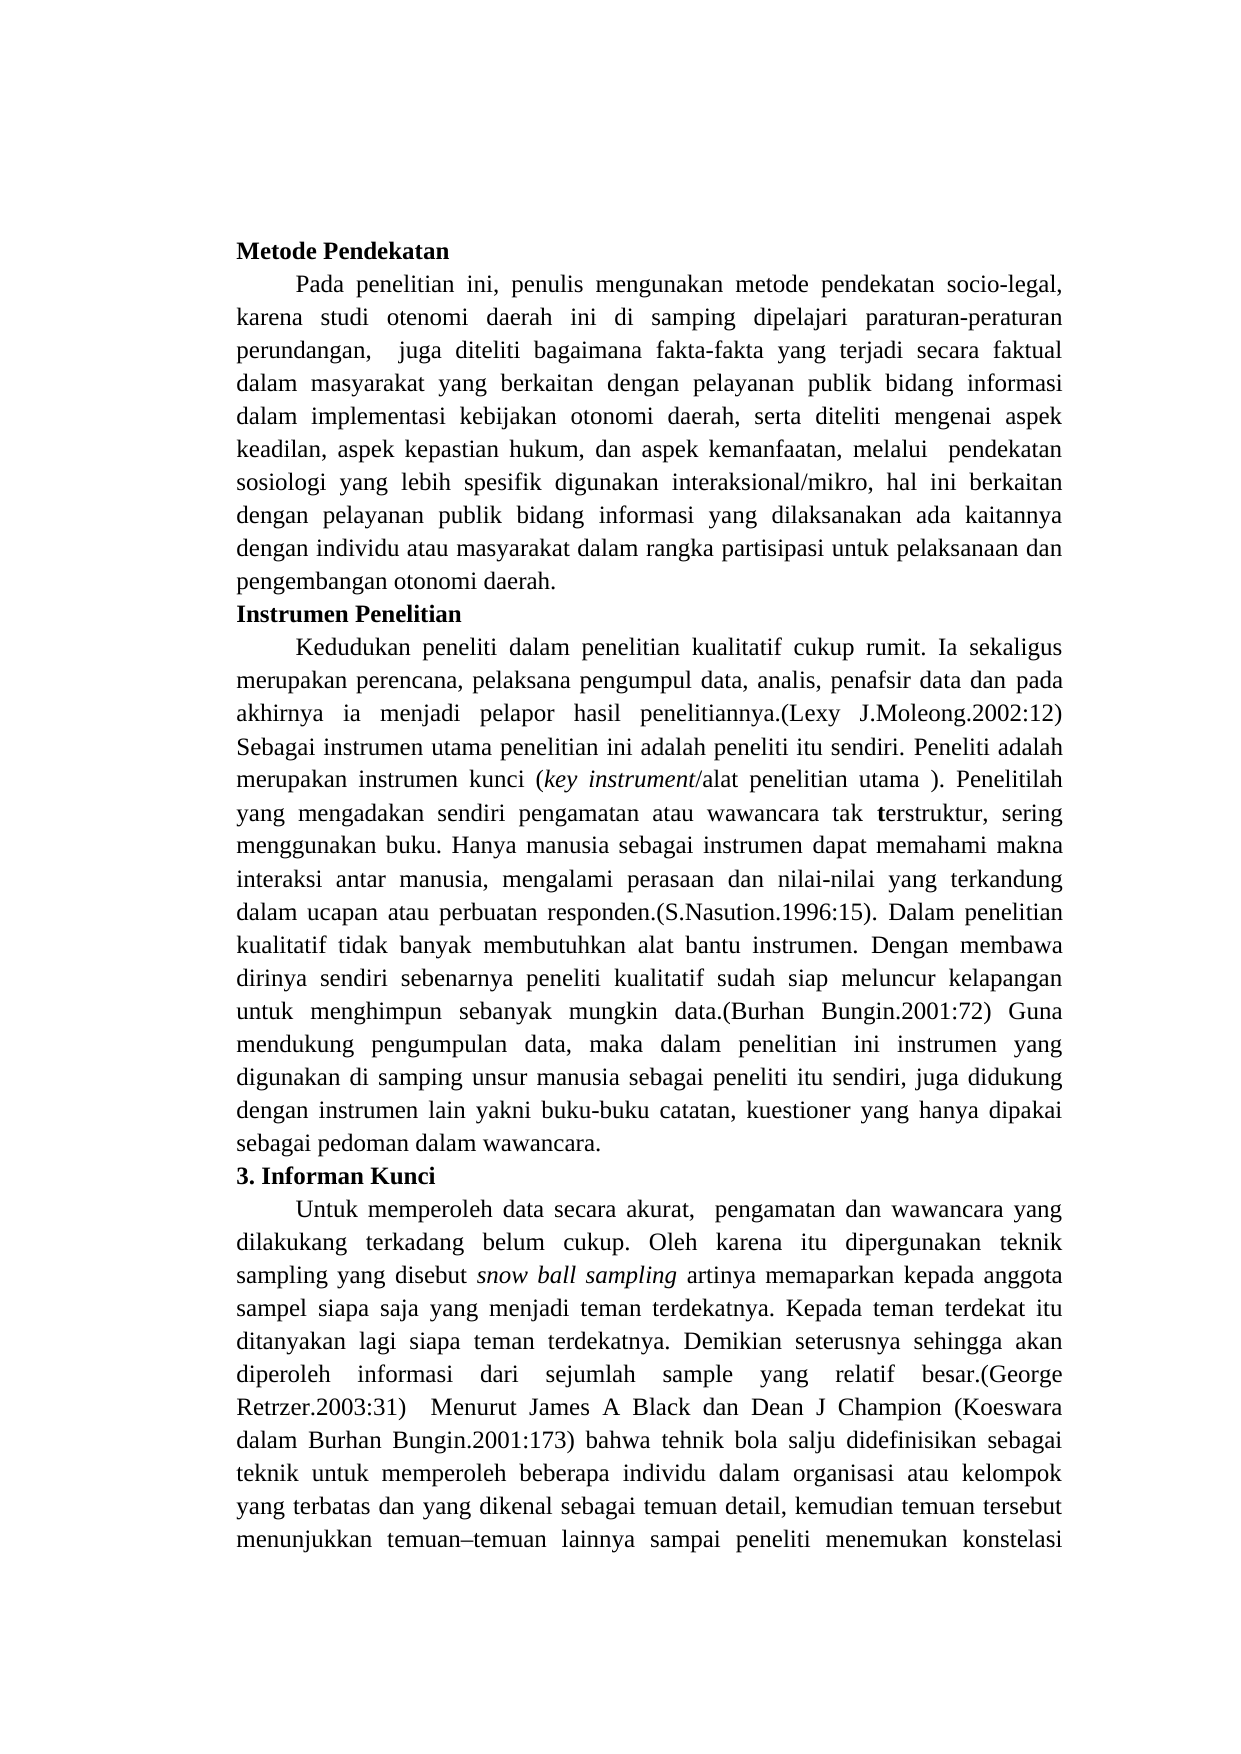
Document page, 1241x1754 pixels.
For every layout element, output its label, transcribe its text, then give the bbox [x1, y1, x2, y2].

text 3. Informan Kunci [236, 1161, 1063, 1189]
text Pada penelitian ini, penulis mengunakan metode pendekatan socio-legal, karena studi otenomi daerah ini di samping dipelajari paraturan-peraturan perundangan, juga diteliti bagaimana fakta-fakta yang terjadi secara faktual dalam masyarakat yang berkaitan dengan pelayanan publik bidang informasi dalam implementasi kebijakan otonomi daerah, serta diteliti mengenai aspek keadilan, aspek kepastian hukum, dan aspek kemanfaatan, melalui pendekatan sosiologi yang lebih spesifik digunakan interaksional/mikro, hal ini berkaitan dengan pelayanan publik bidang informasi yang dilaksanakan ada kaitannya dengan individu atau masyarakat dalam rangka partisipasi untuk pelaksanaan dan pengembangan otonomi daerah. [236, 269, 1063, 595]
text Instrumen Penelitian [236, 599, 1063, 628]
text Kedudukan peneliti dalam penelitian kualitatif cukup rumit. Ia sekaligus merupakan perencana, pelaksana pengumpul data, analis, penafsir data dan pada akhirnya ia menjadi pelapor hasil penelitiannya.(Lexy J.Moleong.2002:12) Sebagai instrumen utama penelitian ini adalah peneliti itu sendiri. Peneliti adalah merupakan instrumen kunci (key instrument/alat penelitian utama ). Penelitilah yang mengadakan sendiri pengamatan atau wawancara tak terstruktur, sering menggunakan buku. Hanya manusia sebagai instrumen dapat memahami makna interaksi antar manusia, mengalami perasaan dan nilai-nilai yang terkandung dalam ucapan atau perbuatan responden.(S.Nasution.1996:15). Dalam penelitian kualitatif tidak banyak membutuhkan alat bantu instrumen. Dengan membawa dirinya sendiri sebenarnya peneliti kualitatif sudah siap meluncur kelapangan untuk menghimpun sebanyak mungkin data.(Burhan Bungin.2001:72) Guna mendukung pengumpulan data, maka dalam penelitian ini instrumen yang digunakan di samping unsur manusia sebagai peneliti itu sendiri, juga didukung dengan instrumen lain yakni buku-buku catatan, kuestioner yang hanya dipakai sebagai pedoman dalam wawancara. [236, 632, 1063, 1157]
text Metode Pendekatan [236, 236, 1063, 265]
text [236, 1194, 1063, 1553]
